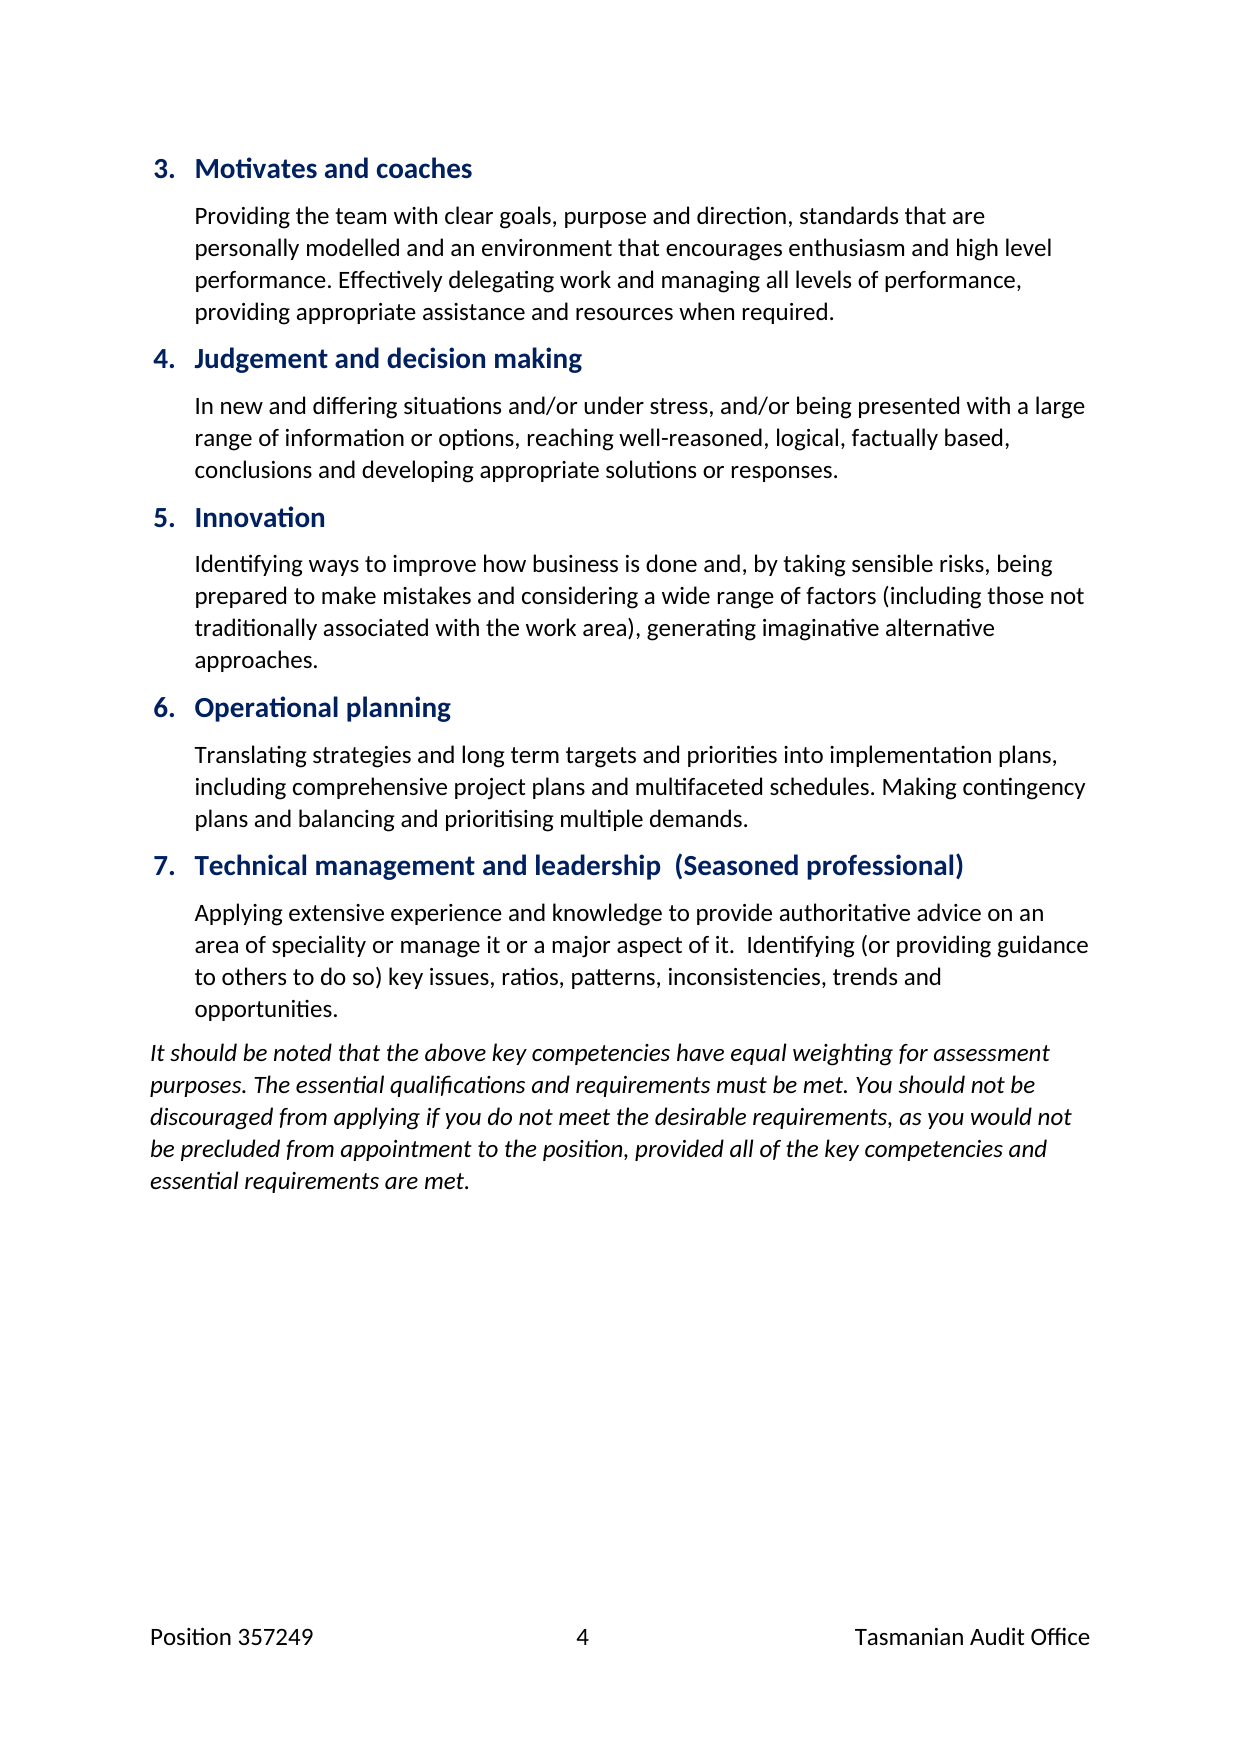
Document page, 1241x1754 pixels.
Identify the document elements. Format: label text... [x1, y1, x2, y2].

text Translating strategies and long term targets and priorities into implementation plans, including comprehensive project plans and multifaceted schedules. Making contingency plans and balancing and prioritising multiple demands. [194, 739, 1090, 833]
text Identifying ways to improve how business is done and, by taking sensible risks, being prepared to make mistakes and considering a wide range of factors (including those not traditionally associated with the work area), generating imaginative alternative approaches. [194, 548, 1090, 675]
text Technical management and leadership (Seasoned professional) [153, 847, 1090, 883]
text Operational planning [153, 689, 1090, 724]
text It should be noted that the above key competencies have equal weighting for assessment purposes. The essential qualifications and requirements must be met. You should not be discouraged from applying if you do not meet the desirable requirements, as you would not be precluded from appointment to the position, provided all of the key competencies and essential requirements are met. [150, 1038, 1090, 1196]
text Motivates and coaches [153, 150, 1090, 186]
text Judgement and decision making [153, 340, 1090, 376]
text Applying extensive experience and knowledge to provide authoritative advice on an area of speciality or manage it or a major aspect of it. Identifying (or providing guidance to others to do so) key issues, ratios, patterns, inconsistencies, trends and opportunities. [194, 897, 1090, 1024]
text Innovation [153, 499, 1090, 534]
text In new and differing situations and/or under stress, and/or being presented with a large range of information or options, reaching well-reasoned, logical, factually based, conclusions and developing appropriate solutions or responses. [194, 390, 1090, 485]
text Providing the team with clear goals, purpose and direction, standards that are personally modelled and an environment that encourages enthusiasm and high level performance. Effectively delegating work and managing all levels of performance, providing appropriate assistance and resources when required. [194, 200, 1090, 326]
